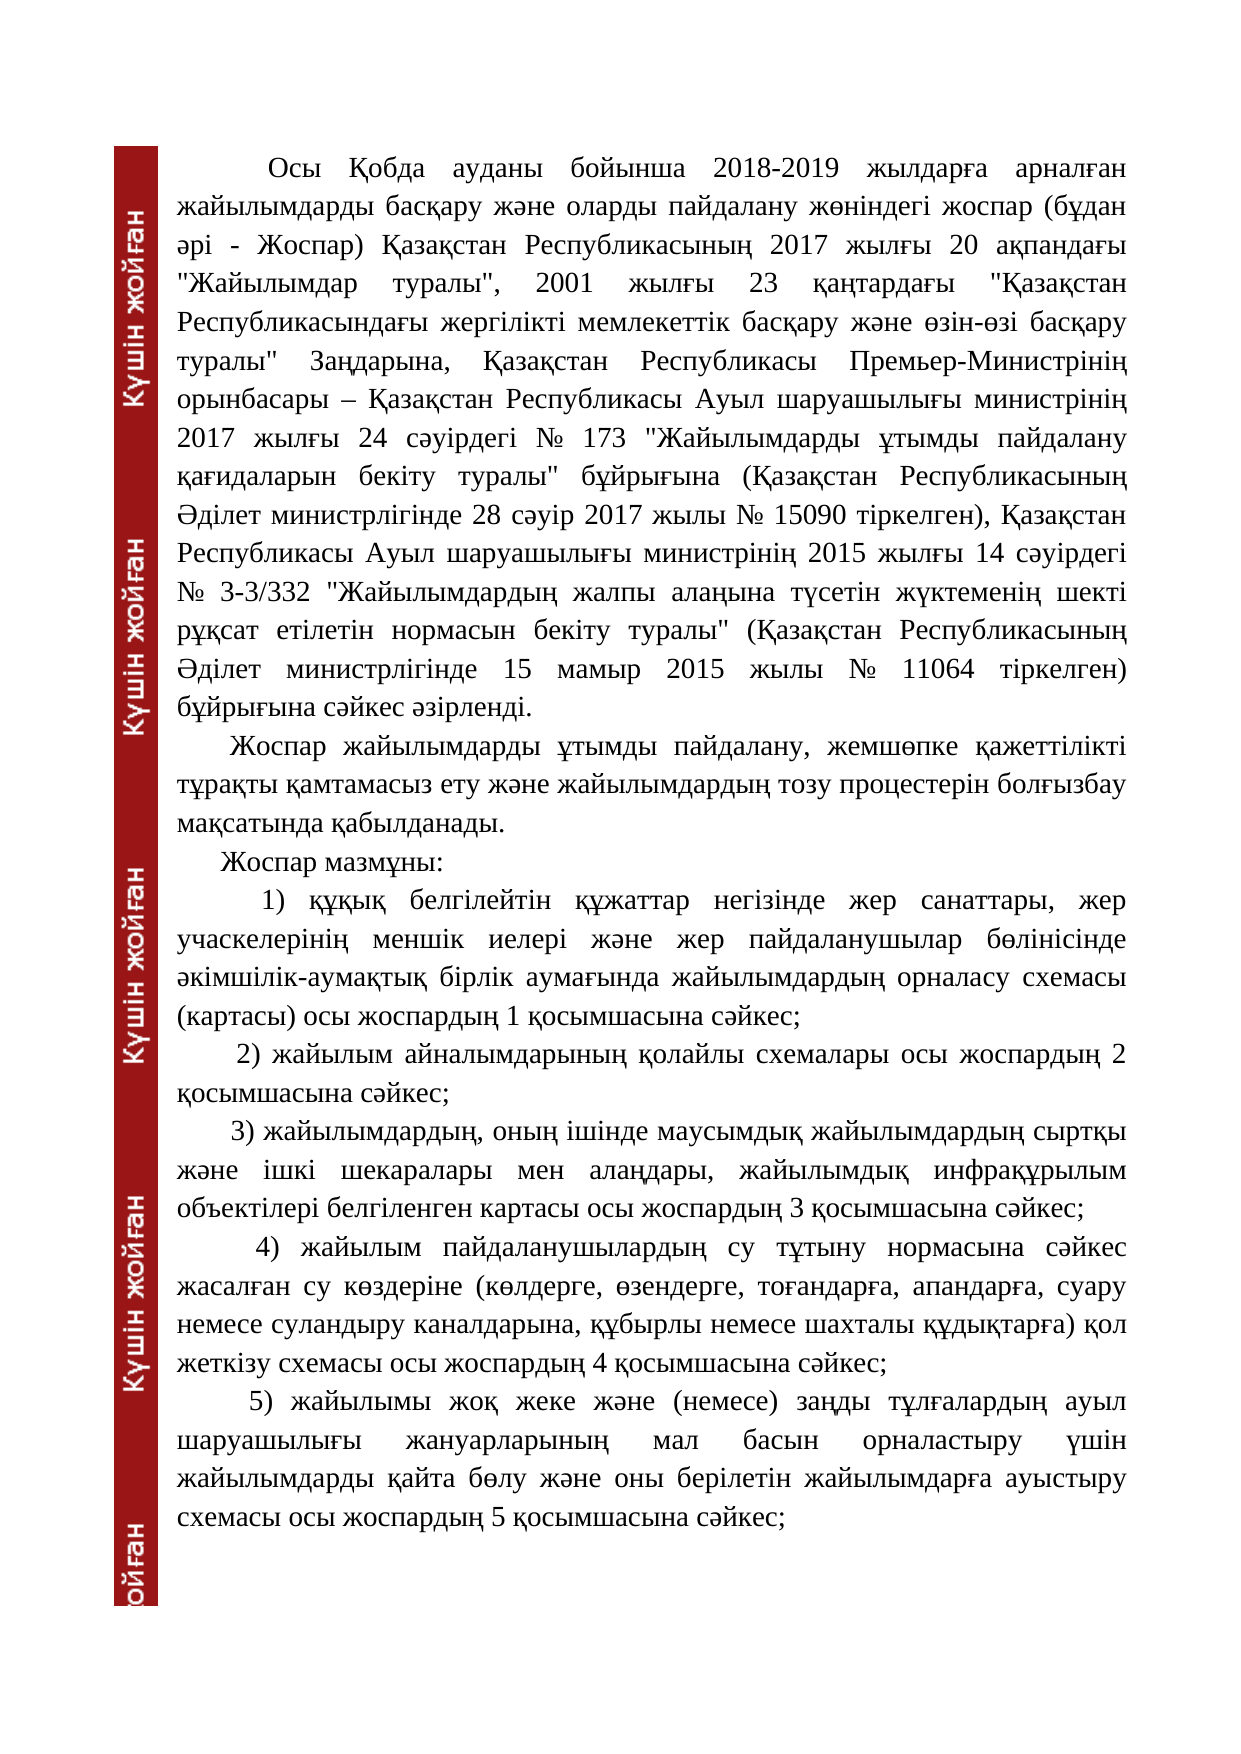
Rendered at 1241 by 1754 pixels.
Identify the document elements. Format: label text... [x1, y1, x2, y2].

picture [114, 839, 158, 844]
text 2) жайылым айналымдарының қолайлы схемалары осы жоспардың 2 қосымшасына сәйкес; [112, 1036, 1128, 1108]
text 1) құқық белгілейтін құжаттар негізінде жер санаттары, жер учаскелерінің меншік иелері және жер пайдаланушылар бөлінісінде әкімшілік-аумақтық бірлік аумағында жайылымдардың орналасу схемасы (картасы) осы жоспардың 1 қосымшасына сәйкес; [112, 882, 1128, 1031]
picture [114, 723, 158, 728]
text Осы Қобда ауданы бойынша 2018-2019 жылдарға арналған жайылымдарды басқару және оларды пайдалану жөніндегі жоспар (бұдан әрі - Жоспар) Қазақстан Республикасының 2017 жылғы 20 ақпандағы "Жайылымдар туралы", 2001 жылғы 23 қаңтардағы "Қазақстан Республикасындағы жергілікті мемлекеттік басқару және өзін-өзі басқару туралы" Заңдарына, Қазақстан Республикасы Премьер-Министрінің орынбасары – Қазақстан Республикасы Ауыл шаруашылығы министрінің 2017 жылғы 24 сәуірдегі № 173 "Жайылымдарды ұтымды пайдалану қағидаларын бекіту туралы" бұйрығына (Қазақстан Республикасының Әділет министрлігінде 28 сәуір 2017 жылы № 15090 тіркелген), Қазақстан Республикасы Ауыл шаруашылығы министрінің 2015 жылғы 14 сәуірдегі № 3-3/332 "Жайылымдардың жалпы алаңына түсетін жүктеменің шекті рұқсат етілетін нормасын бекіту туралы" (Қазақстан Республикасының Әділет министрлігінде 15 мамыр 2015 жылы № 11064 тіркелген) бұйрығына сәйкес әзірленді. [112, 150, 1128, 723]
text 5) жайылымы жоқ жеке және (немесе) заңды тұлғалардың ауыл шаруашылығы жануарларының мал басын орналастыру үшін жайылымдарды қайта бөлу және оны берілетін жайылымдарға ауыстыру схемасы осы жоспардың 5 қосымшасына сәйкес; [112, 1383, 1128, 1532]
picture [114, 1031, 158, 1036]
picture [114, 1378, 158, 1383]
text 4) жайылым пайдаланушылардың су тұтыну нормасына сәйкес жасалған су көздерiне (көлдерге, өзендерге, тоғандарға, апандарға, суару немесе суландыру каналдарына, құбырлы немесе шахталы құдықтарға) қол жеткізу схемасы осы жоспардың 4 қосымшасына сәйкес; [112, 1229, 1128, 1378]
text Жоспар мазмұны: [112, 844, 1128, 877]
text Жоспар жайылымдарды ұтымды пайдалану, жемшөпке қажеттілікті тұрақты қамтамасыз ету және жайылымдардың тозу процестерін болғызбау мақсатында қабылданады. [112, 728, 1128, 839]
picture [114, 1108, 158, 1113]
picture [114, 877, 158, 882]
picture [114, 1532, 158, 1606]
text 3) жайылымдардың, оның ішінде маусымдық жайылымдардың сыртқы және ішкі шекаралары мен алаңдары, жайылымдық инфрақұрылым объектілері белгіленген картасы осы жоспардың 3 қосымшасына сәйкес; [112, 1113, 1128, 1224]
picture [114, 1224, 158, 1229]
picture [114, 146, 158, 150]
